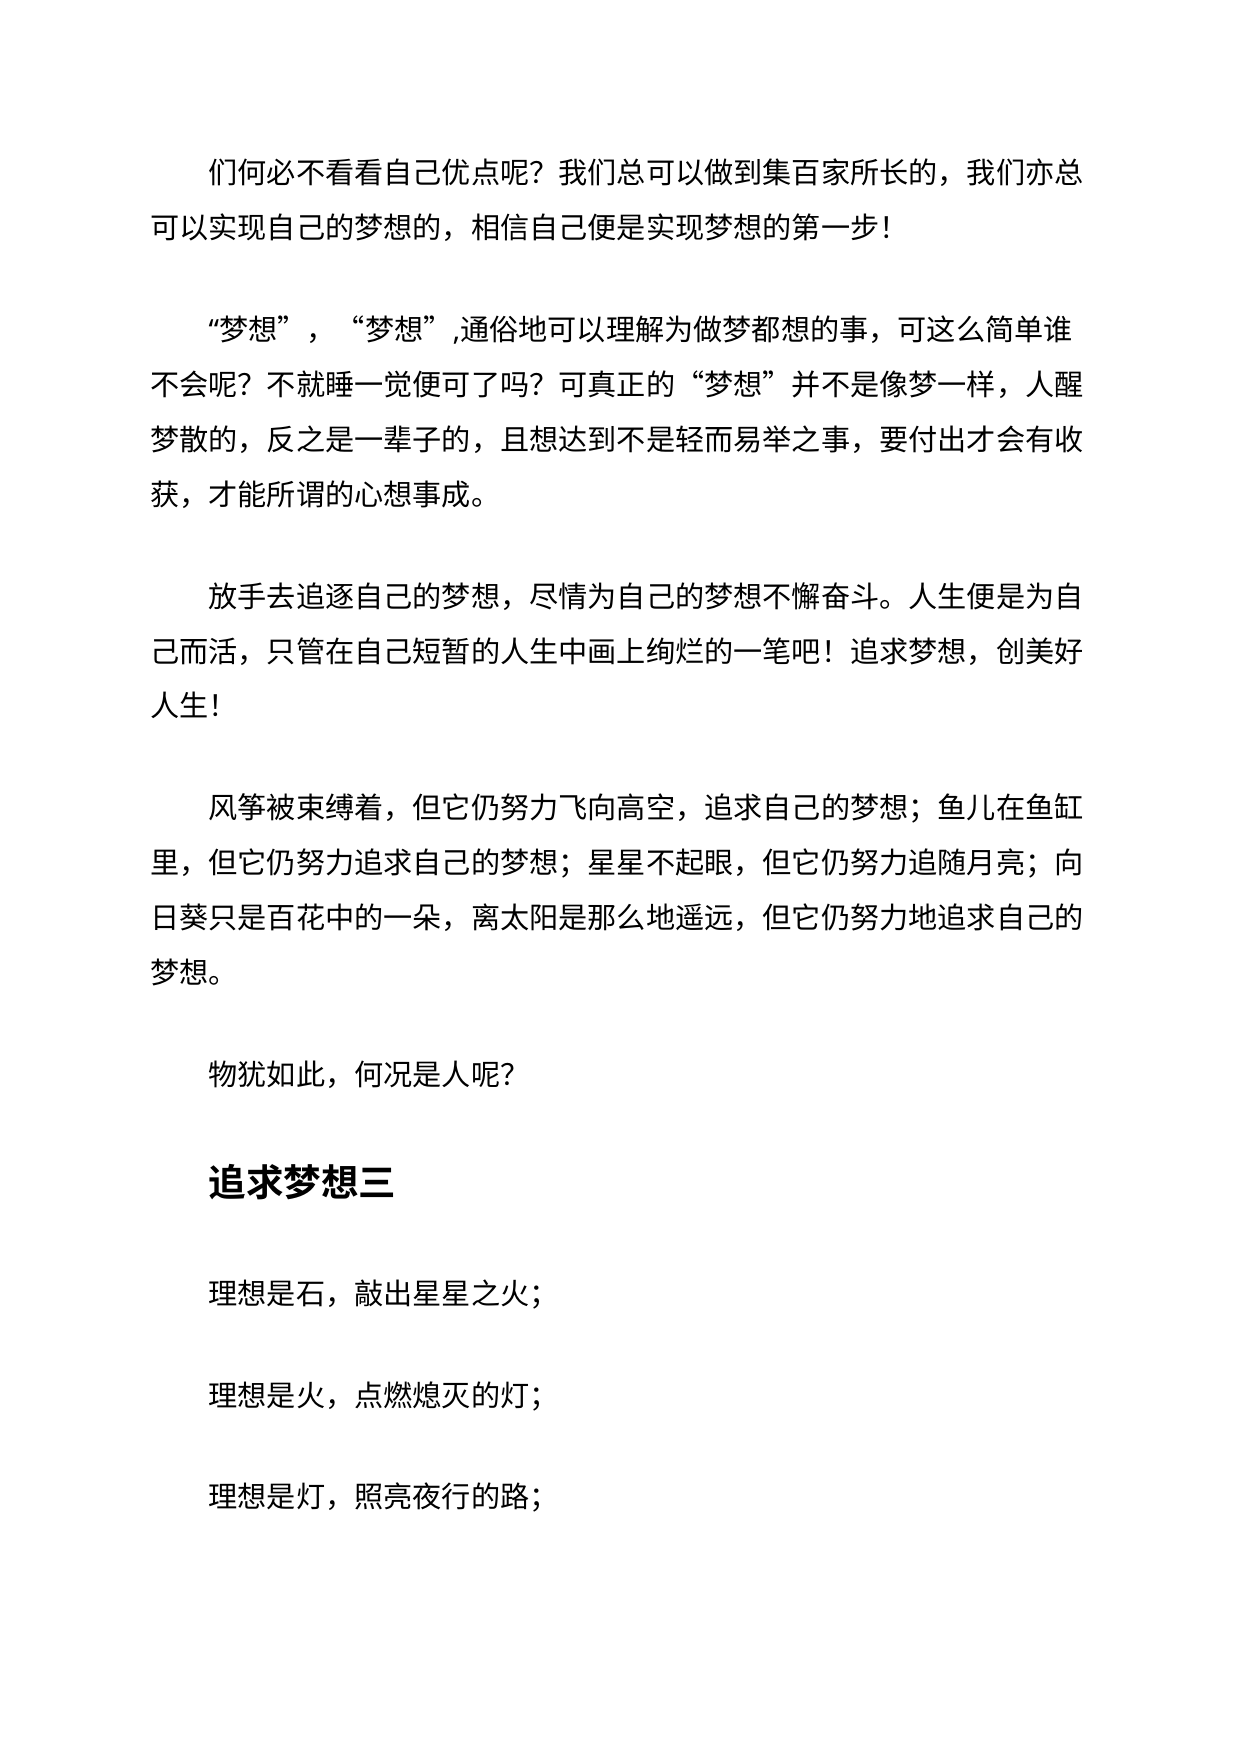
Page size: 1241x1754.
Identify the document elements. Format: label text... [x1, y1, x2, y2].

text 放手去追逐自己的梦想，尽情为自己的梦想不懈奋斗。人生便是为自己而活，只管在自己短暂的人生中画上绚烂的一笔吧！追求梦想，创美好人生！ [150, 573, 1090, 725]
text 们何必不看看自己优点呢？我们总可以做到集百家所长的，我们亦总可以实现自己的梦想的，相信自己便是实现梦想的第一步！ [150, 150, 1090, 247]
text 追求梦想三 [150, 1153, 1090, 1207]
text 理想是火，点燃熄灭的灯； [150, 1372, 1090, 1414]
text 物犹如此，何况是人呢？ [150, 1051, 1090, 1093]
text 理想是灯，照亮夜行的路； [150, 1474, 1090, 1516]
text 风筝被束缚着，但它仍努力飞向高空，追求自己的梦想；鱼儿在鱼缸里，但它仍努力追求自己的梦想；星星不起眼，但它仍努力追随月亮；向日葵只是百花中的一朵，离太阳是那么地遥远，但它仍努力地追求自己的梦想。 [150, 785, 1090, 992]
text “梦想”，“梦想”,通俗地可以理解为做梦都想的事，可这么简单谁不会呢？不就睡一觉便可了吗？可真正的“梦想”并不是像梦一样，人醒梦散的，反之是一辈子的，且想达到不是轻而易举之事，要付出才会有收获，才能所谓的心想事成。 [150, 307, 1090, 514]
text 理想是石，敲出星星之火； [150, 1270, 1090, 1313]
